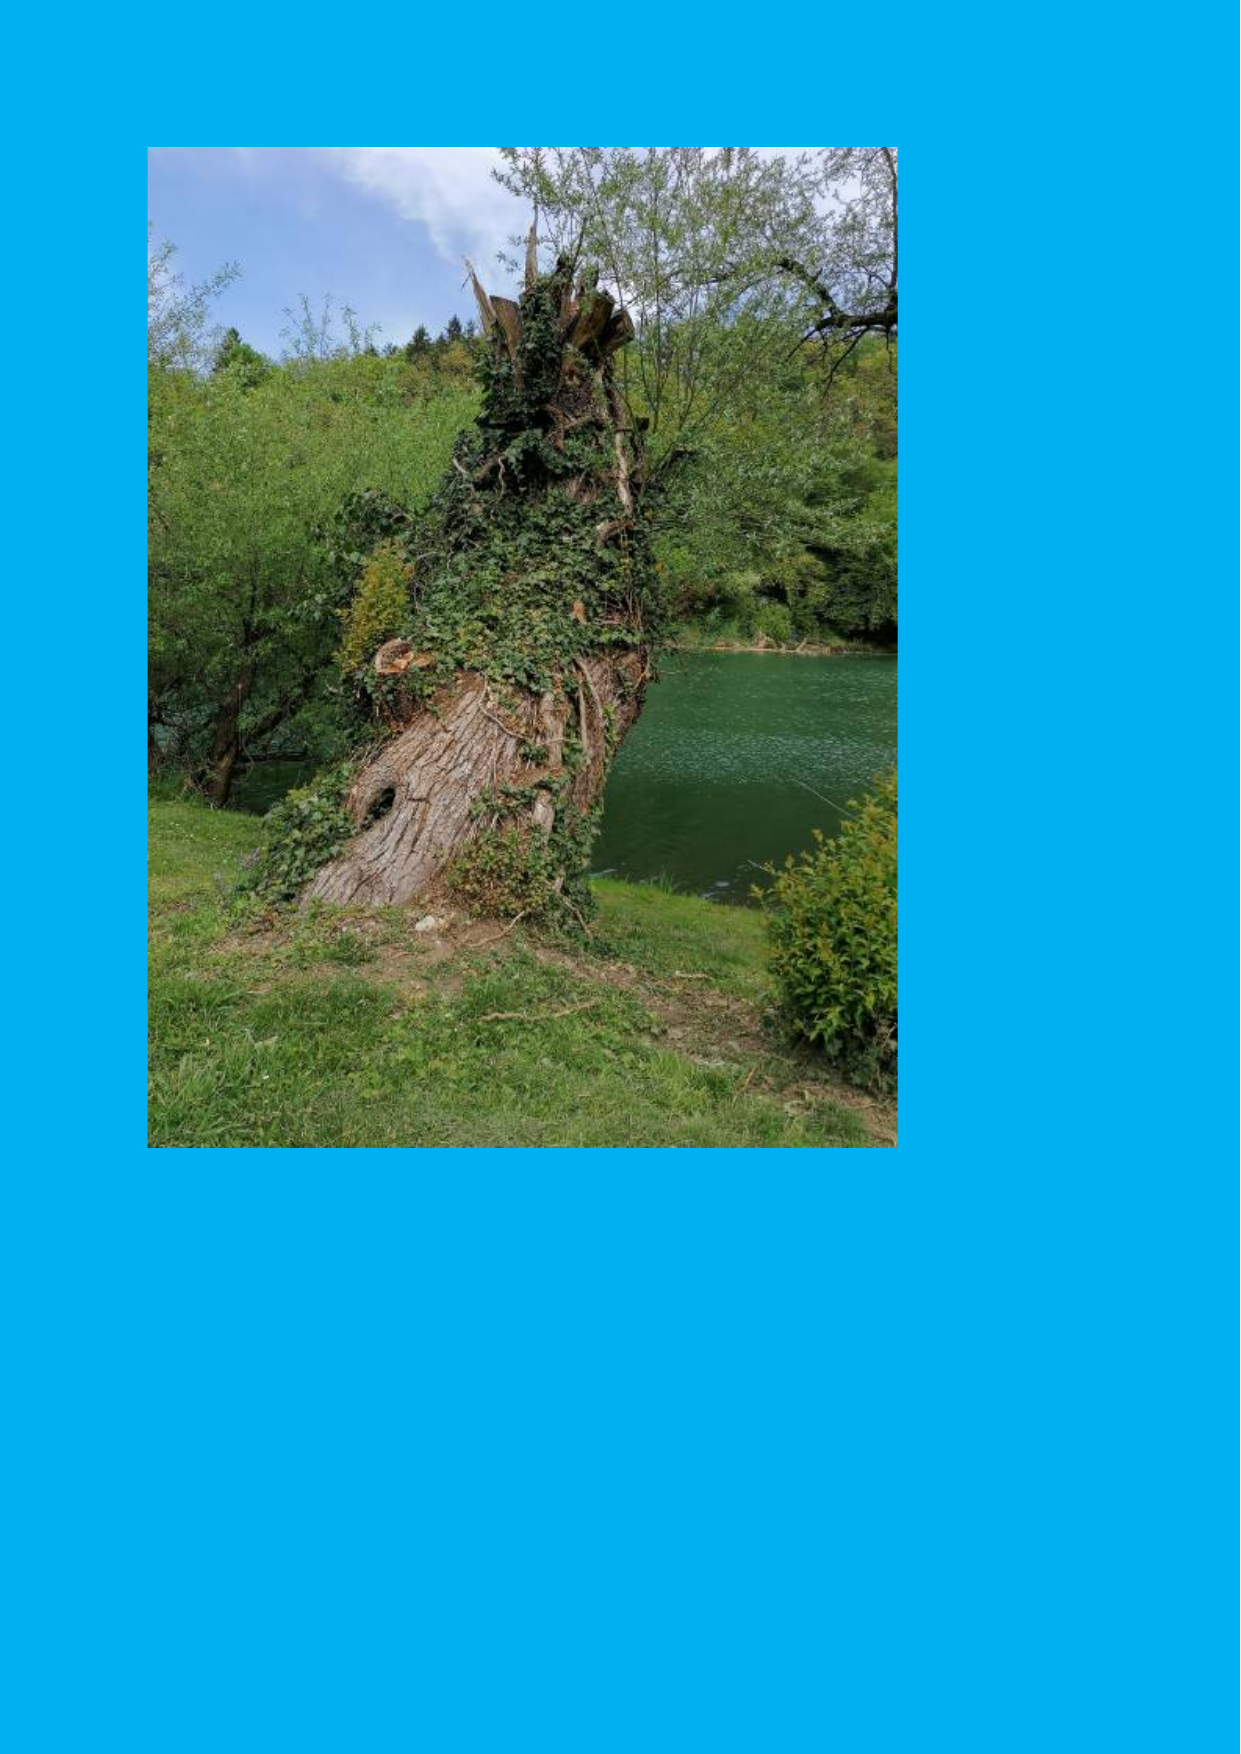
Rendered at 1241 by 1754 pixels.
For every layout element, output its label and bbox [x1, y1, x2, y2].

picture [148, 148, 897, 1147]
